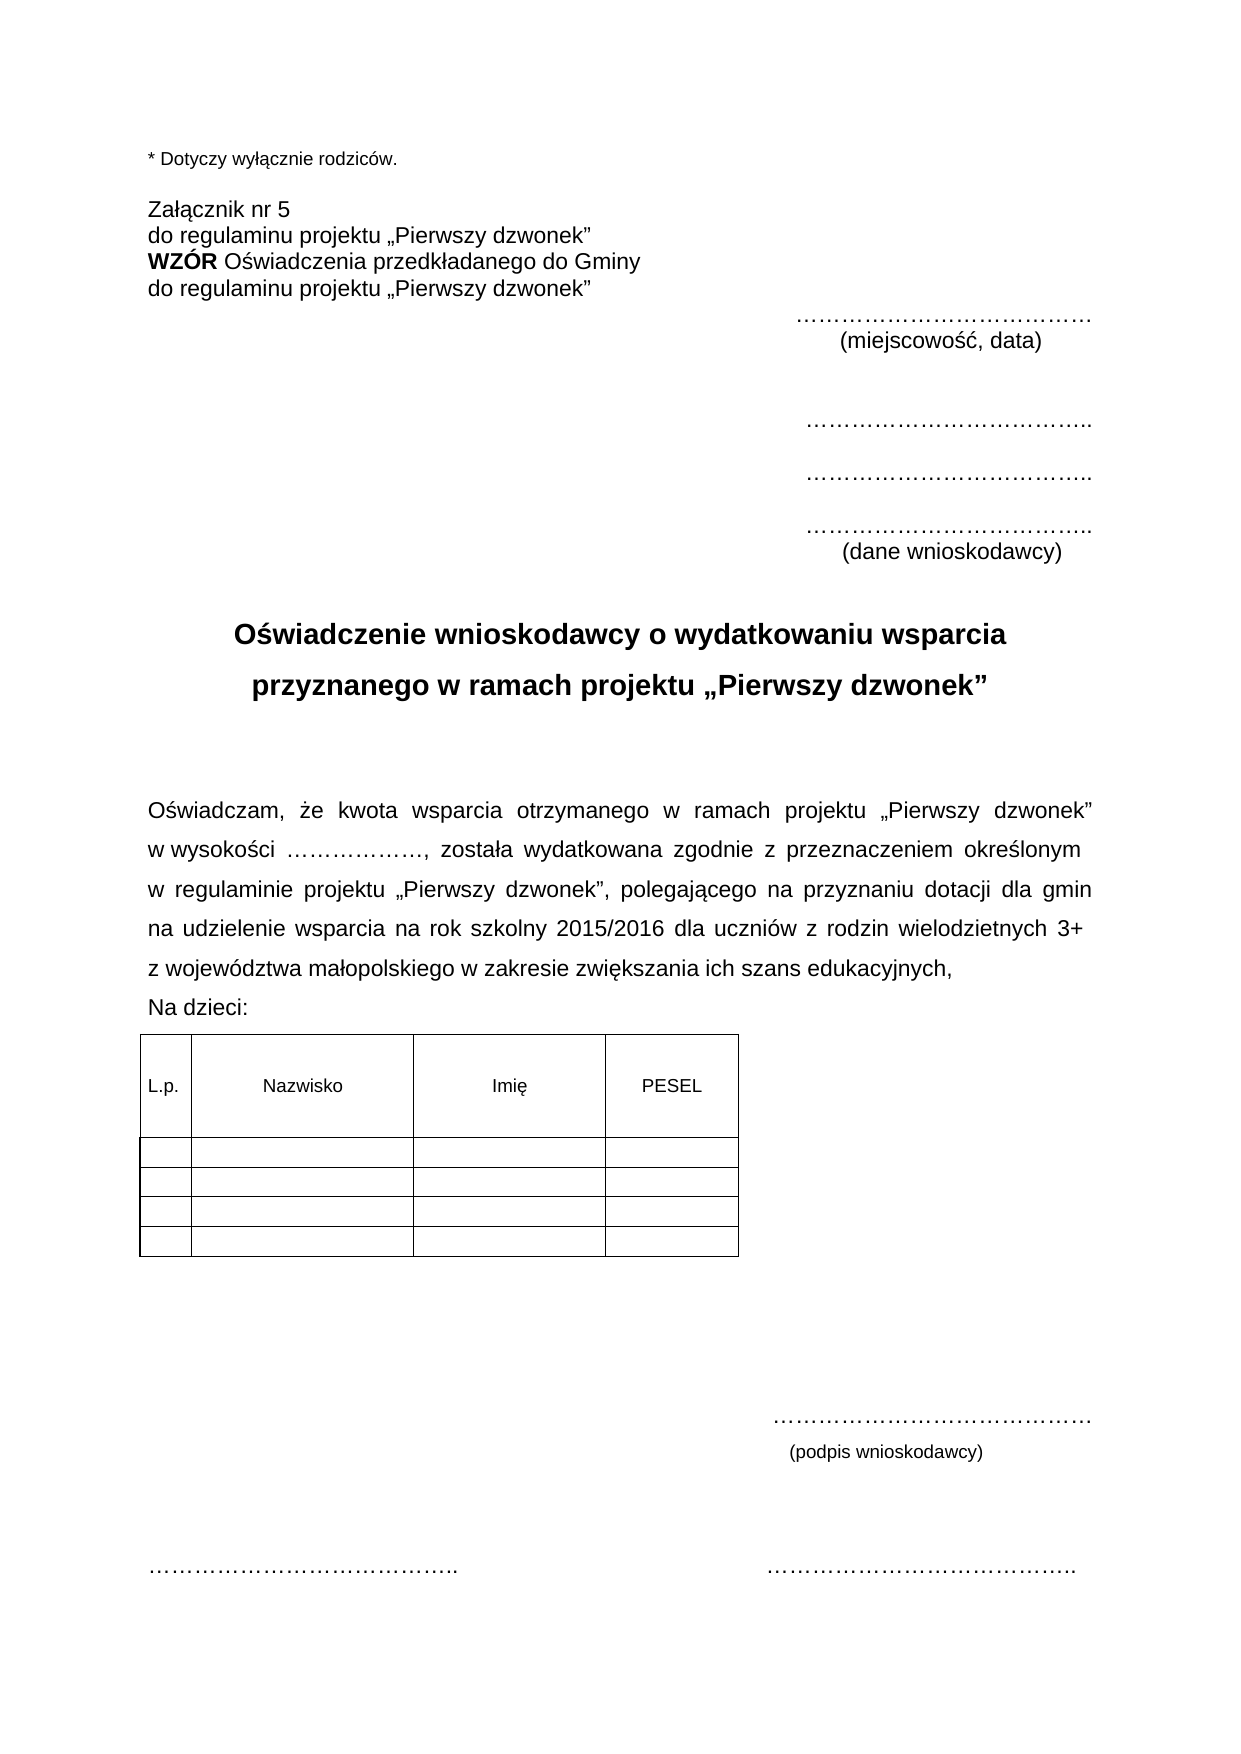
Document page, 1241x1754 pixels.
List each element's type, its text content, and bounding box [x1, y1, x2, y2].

text do regulaminu projektu „Pierwszy dzwonek” [148, 222, 1093, 248]
text (podpis wnioskodawcy) [148, 1441, 1093, 1463]
table_cell [141, 1168, 191, 1196]
table_cell [141, 1138, 191, 1167]
text do regulaminu projektu „Pierwszy dzwonek” [148, 274, 1093, 301]
text * Dotyczy wyłącznie rodziców. [148, 148, 1093, 169]
text ……………………………….. [148, 512, 1093, 538]
text Oświadczenie wnioskodawcy o wydatkowaniu wsparcia przyznanego w ramach projektu „Pierwszy dzwonek” [148, 617, 1093, 701]
text ………………………………….. ………………………………….. [148, 1552, 1093, 1579]
table_cell [606, 1197, 738, 1226]
table_cell [606, 1168, 738, 1196]
table_cell [414, 1197, 605, 1226]
text (miejscowość, data) [148, 327, 1093, 354]
table_header PESEL [606, 1035, 738, 1137]
text Załącznik nr 5 [148, 196, 1093, 222]
table_cell [141, 1227, 191, 1256]
table_cell [414, 1168, 605, 1196]
text Na dzieci: [148, 994, 1093, 1021]
text (dane wnioskodawcy) [148, 538, 1093, 564]
table_cell [192, 1138, 413, 1167]
table_cell [606, 1227, 738, 1256]
text ……………………………….. [148, 459, 1093, 485]
table_cell [192, 1197, 413, 1226]
text ……………………………….. [148, 406, 1093, 433]
text …………………………………… [148, 1402, 1093, 1428]
table_cell [192, 1227, 413, 1256]
table_header L.p. [141, 1035, 191, 1137]
table_cell [414, 1138, 605, 1167]
table_cell [192, 1168, 413, 1196]
table_cell [414, 1227, 605, 1256]
table_cell [141, 1197, 191, 1226]
text Oświadczam, że kwota wsparcia otrzymanego w ramach projektu „Pierwszy dzwonek” w wysokości ………………, została wydatkowana zgodnie z przeznaczeniem określonym w regulaminie projektu „Pierwszy dzwonek”, polegającego na przyznaniu dotacji dla gmin na udzielenie wsparcia na rok szkolny 2015/2016 dla uczniów z rodzin wielodzietnych 3+ z województwa małopolskiego w zakresie zwiększania ich szans edukacyjnych, [148, 797, 1093, 981]
text ………………………………… [148, 301, 1093, 327]
table_header Nazwisko [192, 1035, 413, 1137]
table_header Imię [414, 1035, 605, 1137]
table_cell [606, 1138, 738, 1167]
text WZÓR Oświadczenia przedkładanego do Gminy [148, 248, 1093, 274]
